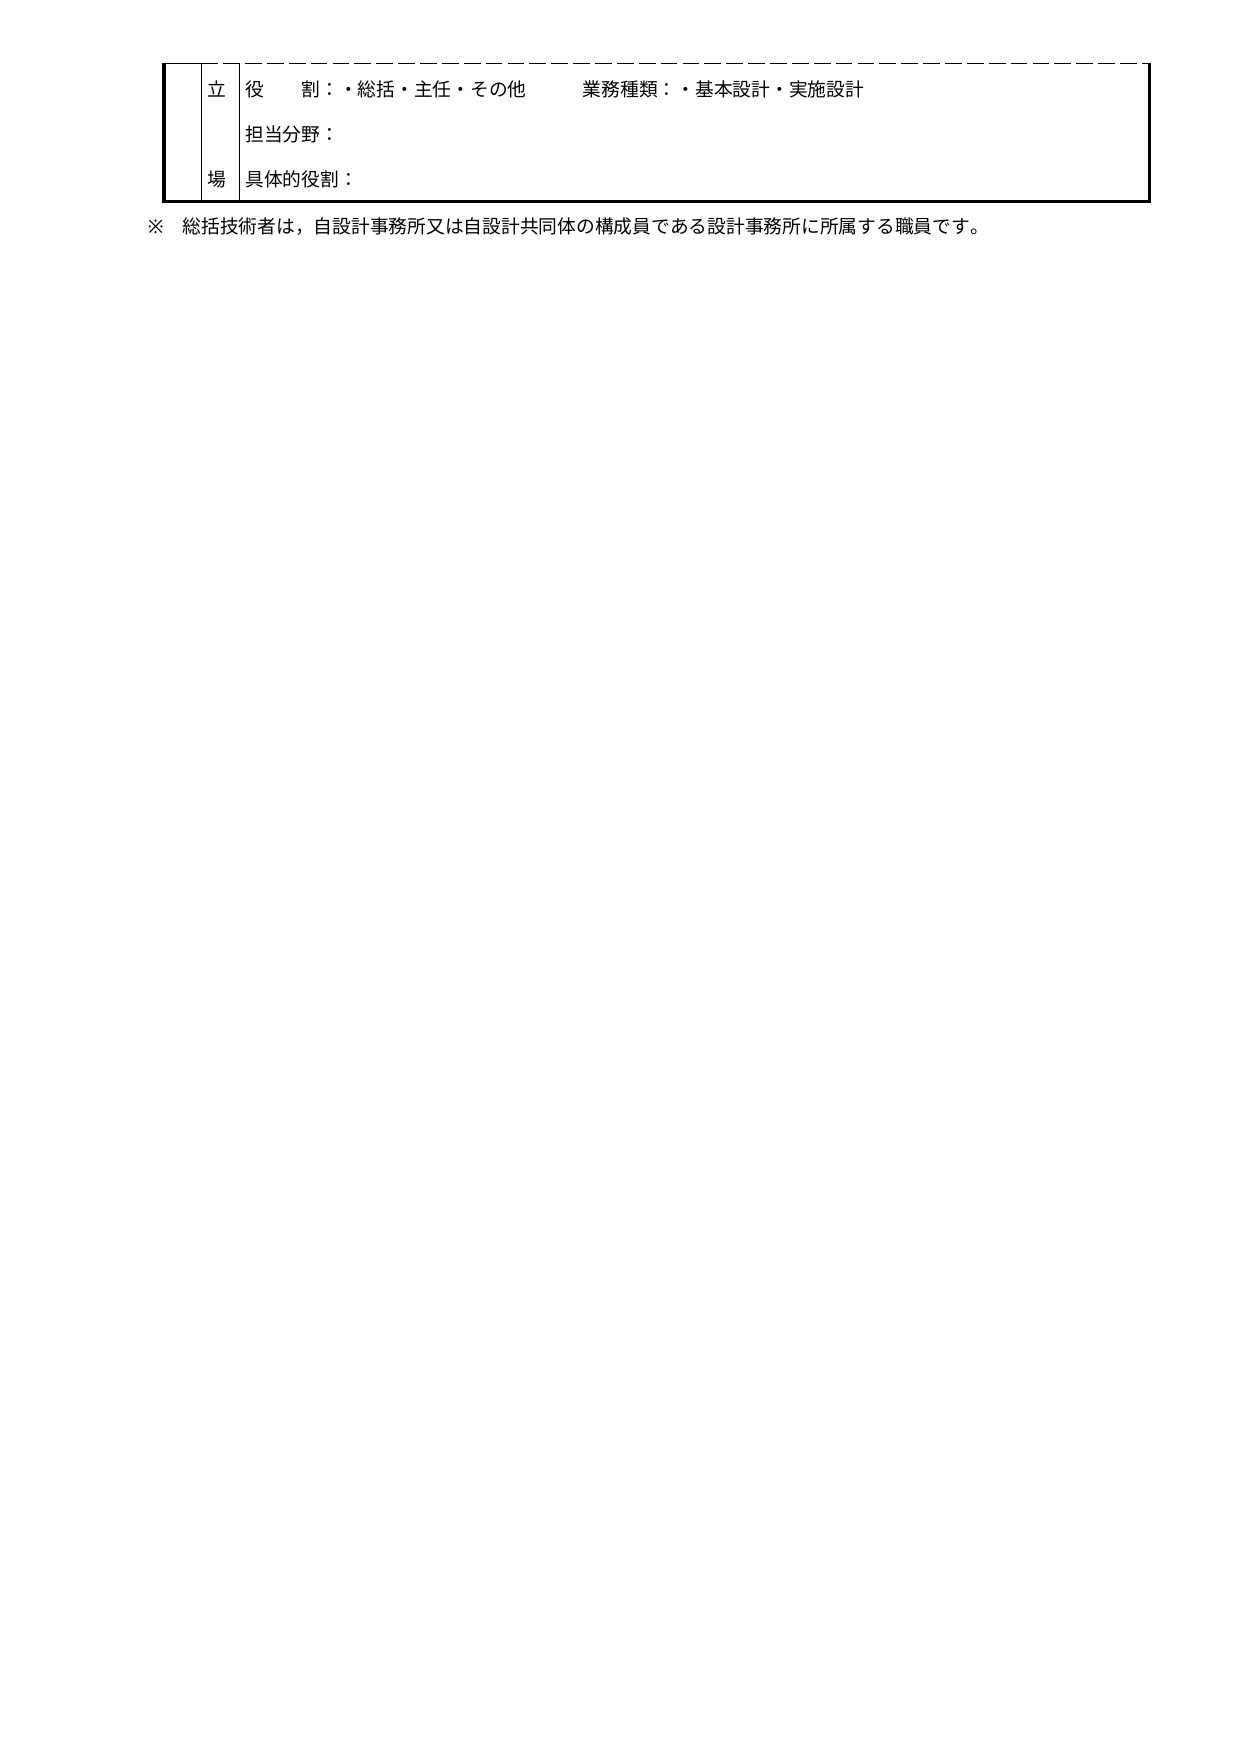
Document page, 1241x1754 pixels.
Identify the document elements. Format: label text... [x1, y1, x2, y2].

text ※ 総括技術者は，自設計事務所又は自設計共同体の構成員である設計事務所に所属する職員です。（様式３） 【技術資料】 [148, 203, 1152, 248]
table_cell ３ [166, 64, 201, 200]
table_cell 立 場 [202, 63, 239, 200]
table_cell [240, 63, 1148, 200]
